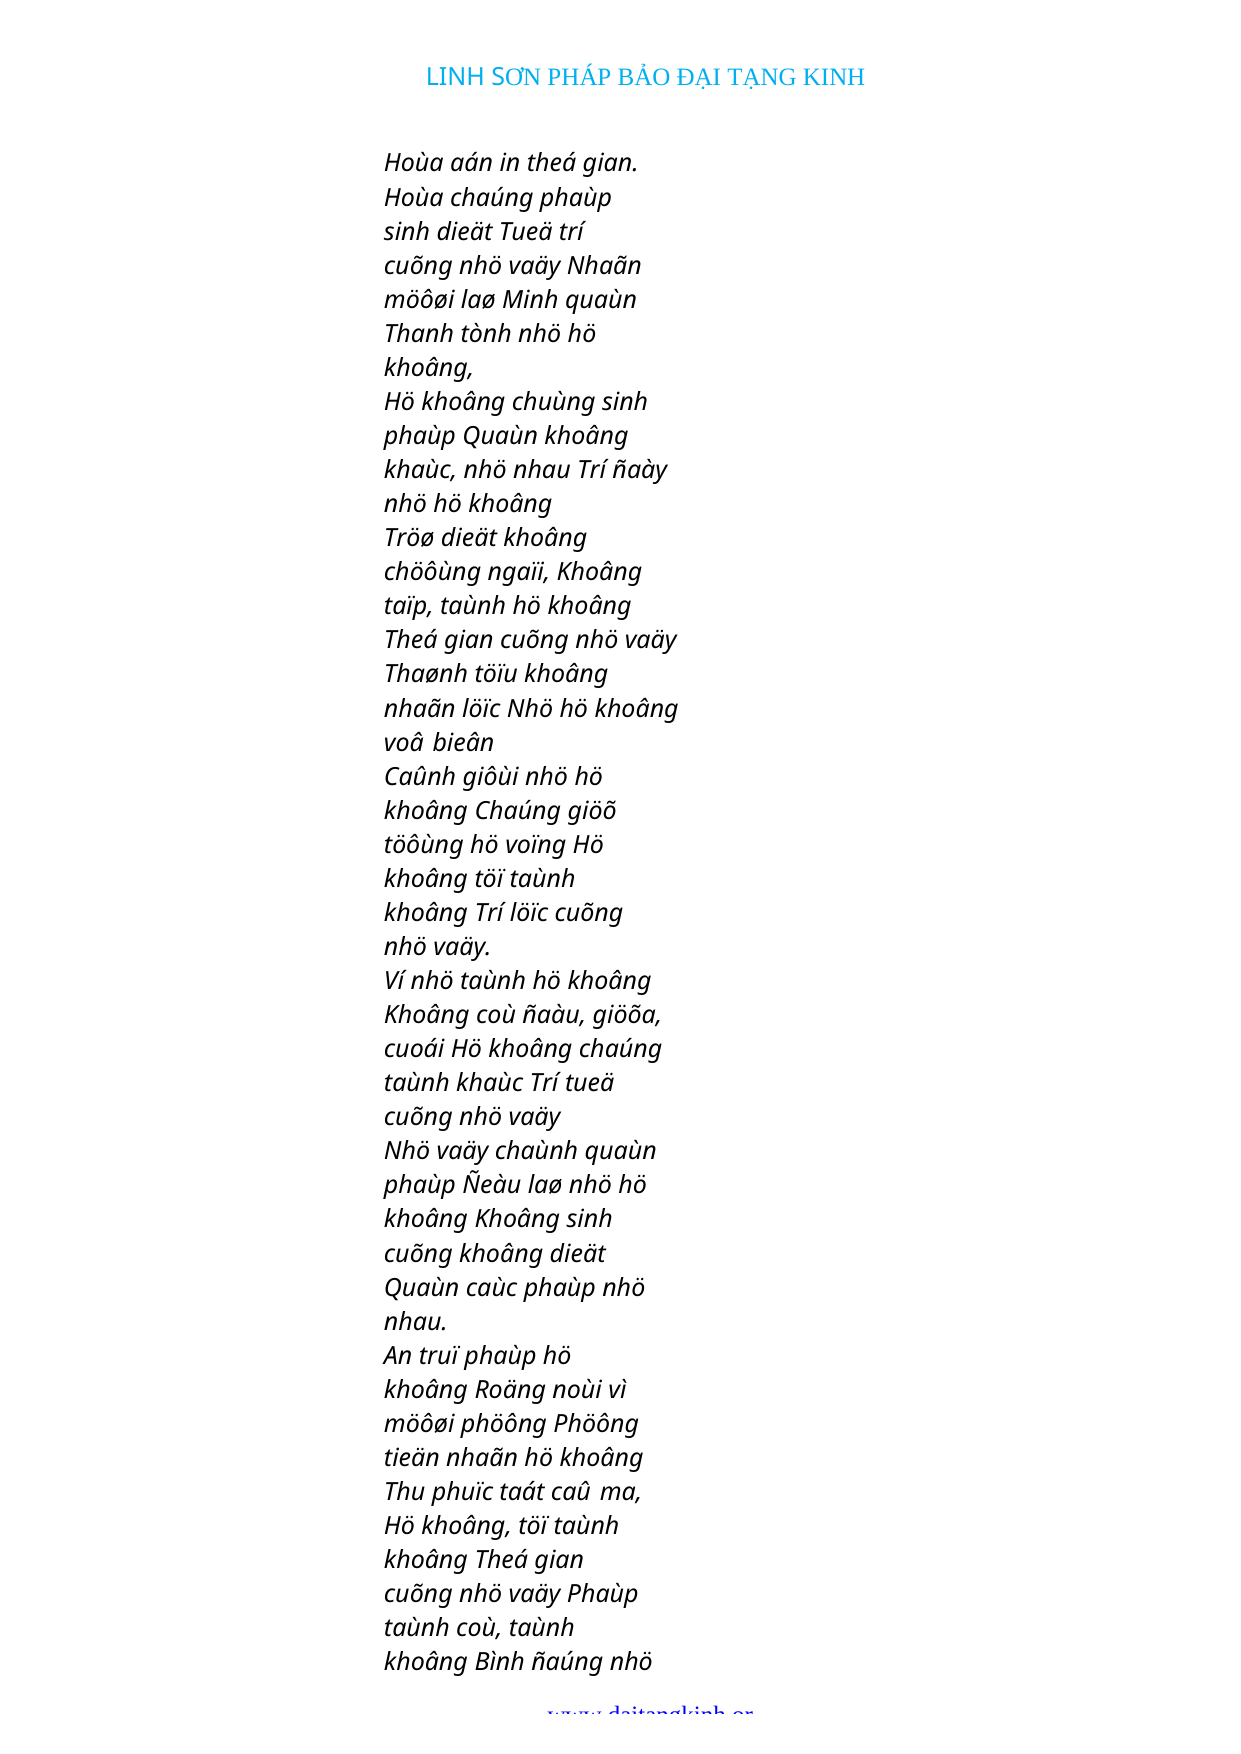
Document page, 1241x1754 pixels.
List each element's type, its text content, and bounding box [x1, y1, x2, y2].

text Ví nhö taùnh hö khoâng Khoâng coù ñaàu, giöõa, cuoái Hö khoâng chaúng taùnh khaùc Trí tueä cuõng nhö vaäy [384, 963, 666, 1133]
text Hö khoâng chuùng sinh phaùp Quaùn khoâng khaùc, nhö nhau Trí ñaày nhö hö khoâng [384, 384, 690, 520]
text Nhö vaäy chaùnh quaùn phaùp Ñeàu laø nhö hö khoâng Khoâng sinh cuõng khoâng dieät Quaùn caùc phaùp nhö nhau. [384, 1133, 674, 1337]
text Tröø dieät khoâng chöôùng ngaïi, Khoâng taïp, taùnh hö khoâng Theá gian cuõng nhö vaäy Thaønh töïu khoâng nhaãn löïc Nhö hö khoâng voâ bieân [384, 520, 681, 758]
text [384, 1508, 657, 1678]
text An truï phaùp hö khoâng Roäng noùi vì möôøi phöông Phöông tieän nhaãn hö khoâng Thu phuïc taát caû ma, [384, 1337, 668, 1508]
text Hoùa chaúng phaùp sinh dieät Tueä trí cuõng nhö vaäy Nhaãn möôøi laø Minh quaùn Thanh tònh nhö hö khoâng, [384, 179, 652, 384]
text Hoùa aán in theá gian. [384, 145, 1105, 179]
text Caûnh giôùi nhö hö khoâng Chaúng giöõ töôùng hö voïng Hö khoâng töï taùnh khoâng Trí löïc cuõng nhö vaäy. [384, 758, 657, 963]
